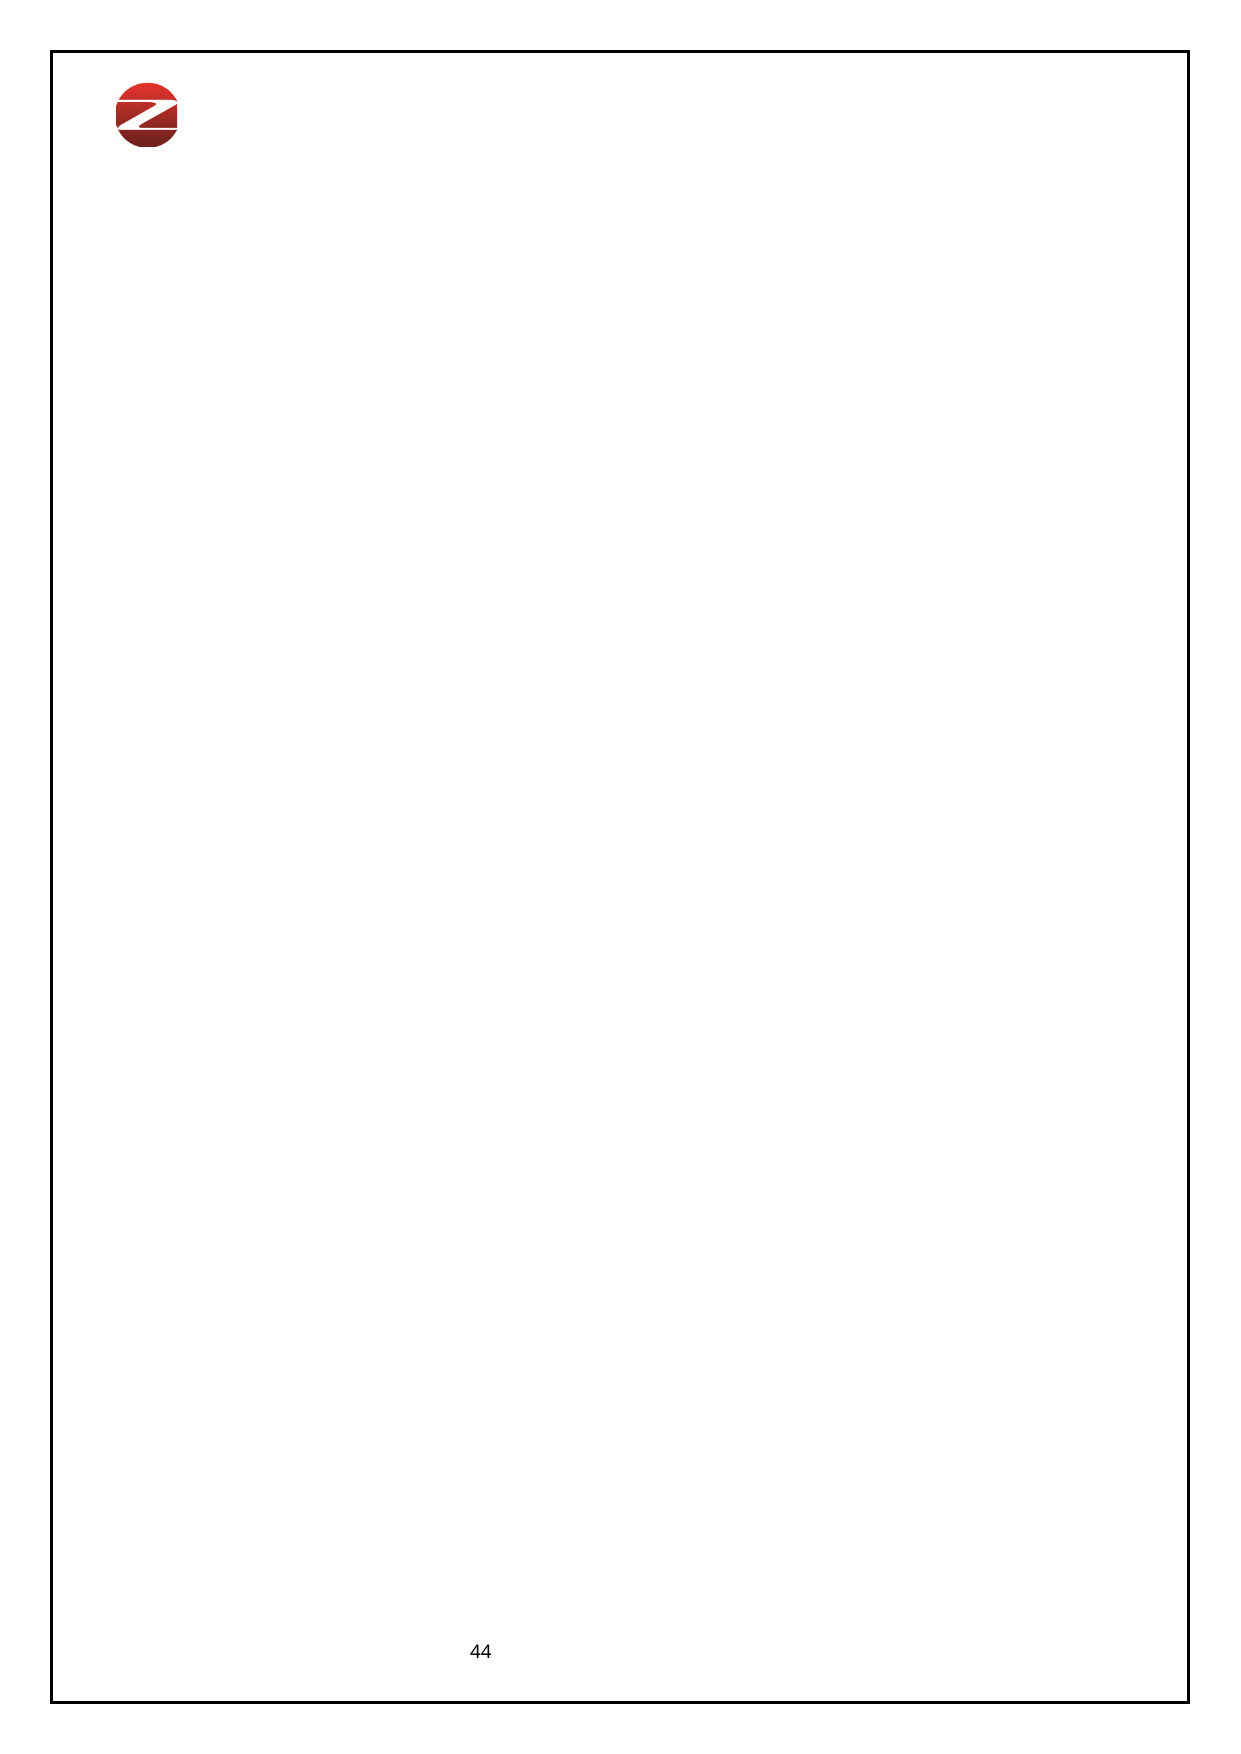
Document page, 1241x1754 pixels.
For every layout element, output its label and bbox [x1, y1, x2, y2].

picture [114, 82, 177, 145]
